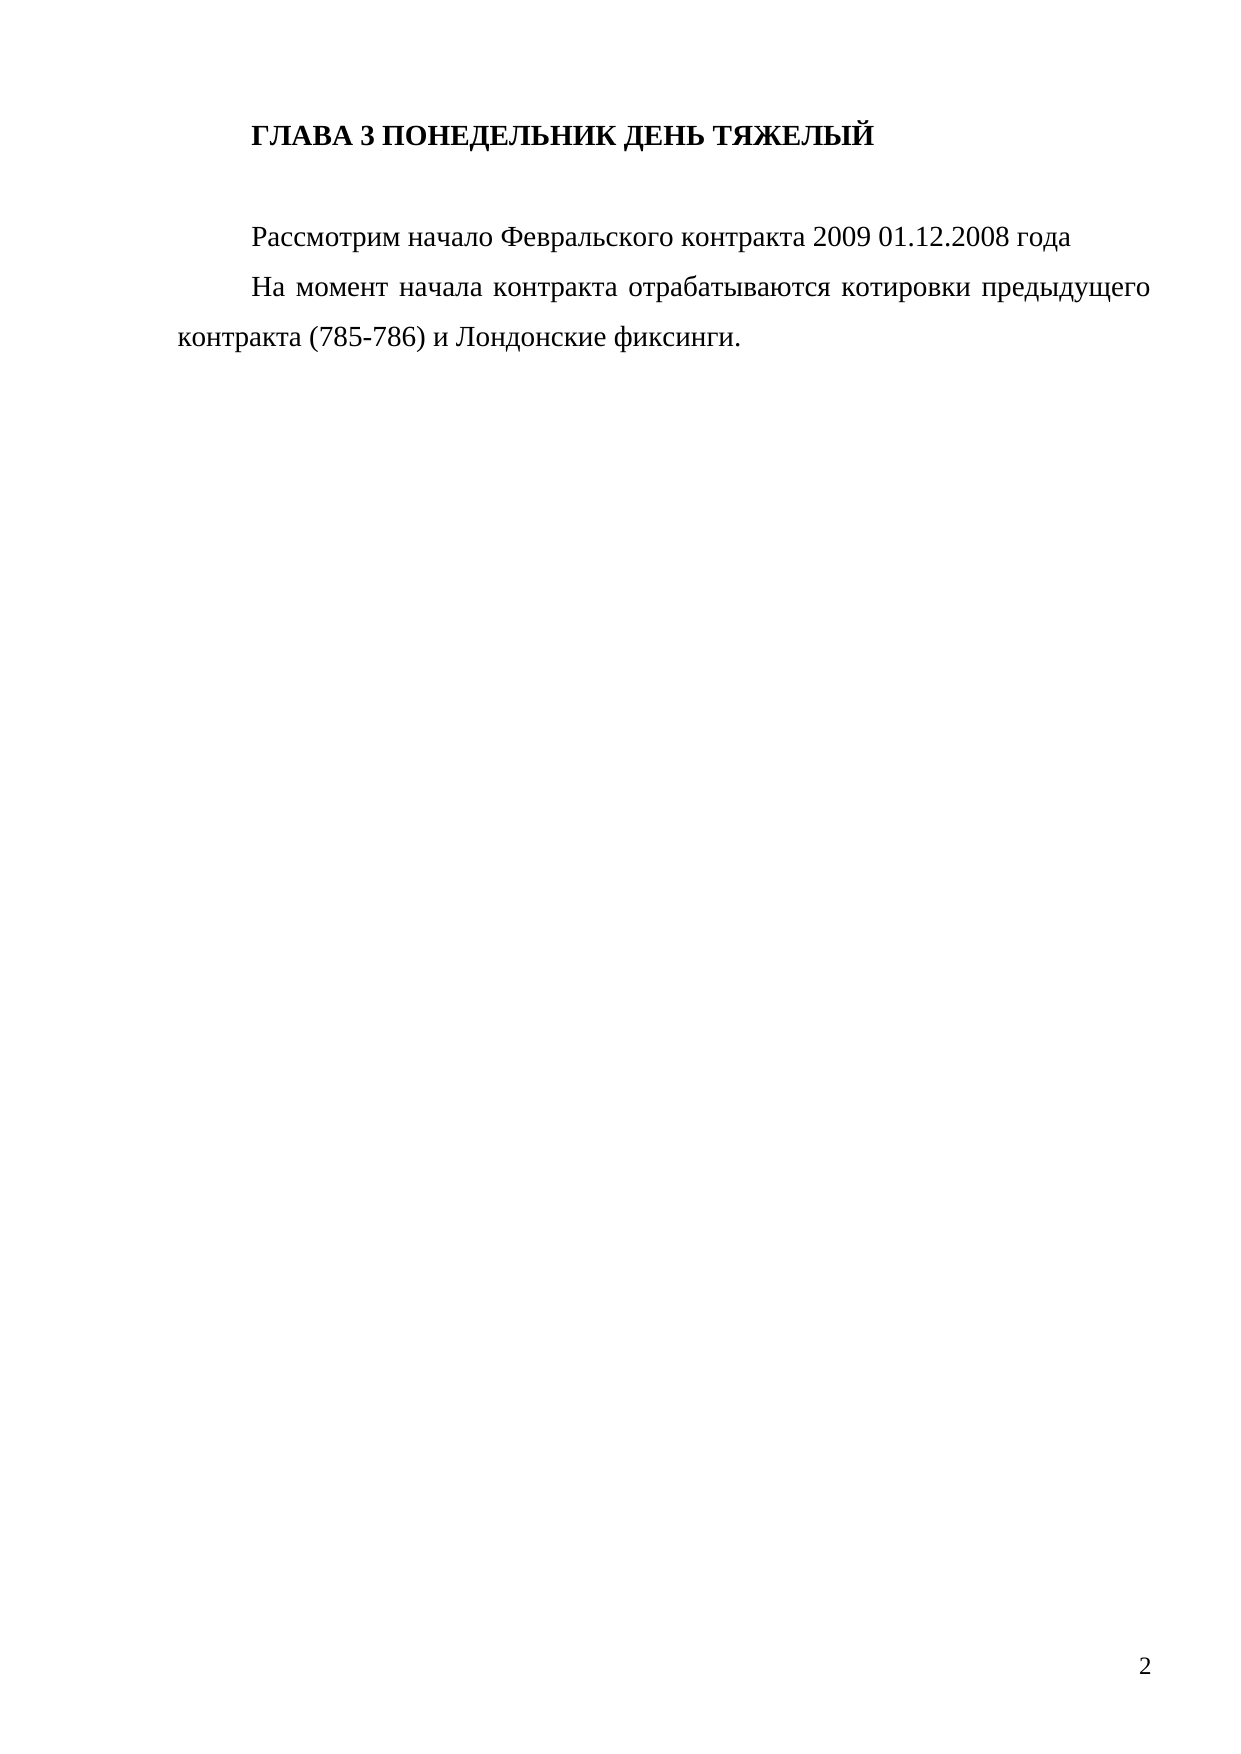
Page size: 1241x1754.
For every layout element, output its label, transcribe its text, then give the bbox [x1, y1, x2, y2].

text Рассмотрим начало Февральского контракта 2009 01.12.2008 года [177, 219, 1152, 252]
text ГЛАВА 3 ПОНЕДЕЛЬНИК ДЕНЬ ТЯЖЕЛЫЙ [177, 118, 1152, 152]
text На момент начала контракта отрабатываются котировки предыдущего контракта (785-786) и Лондонские фиксинги. [177, 269, 1152, 353]
